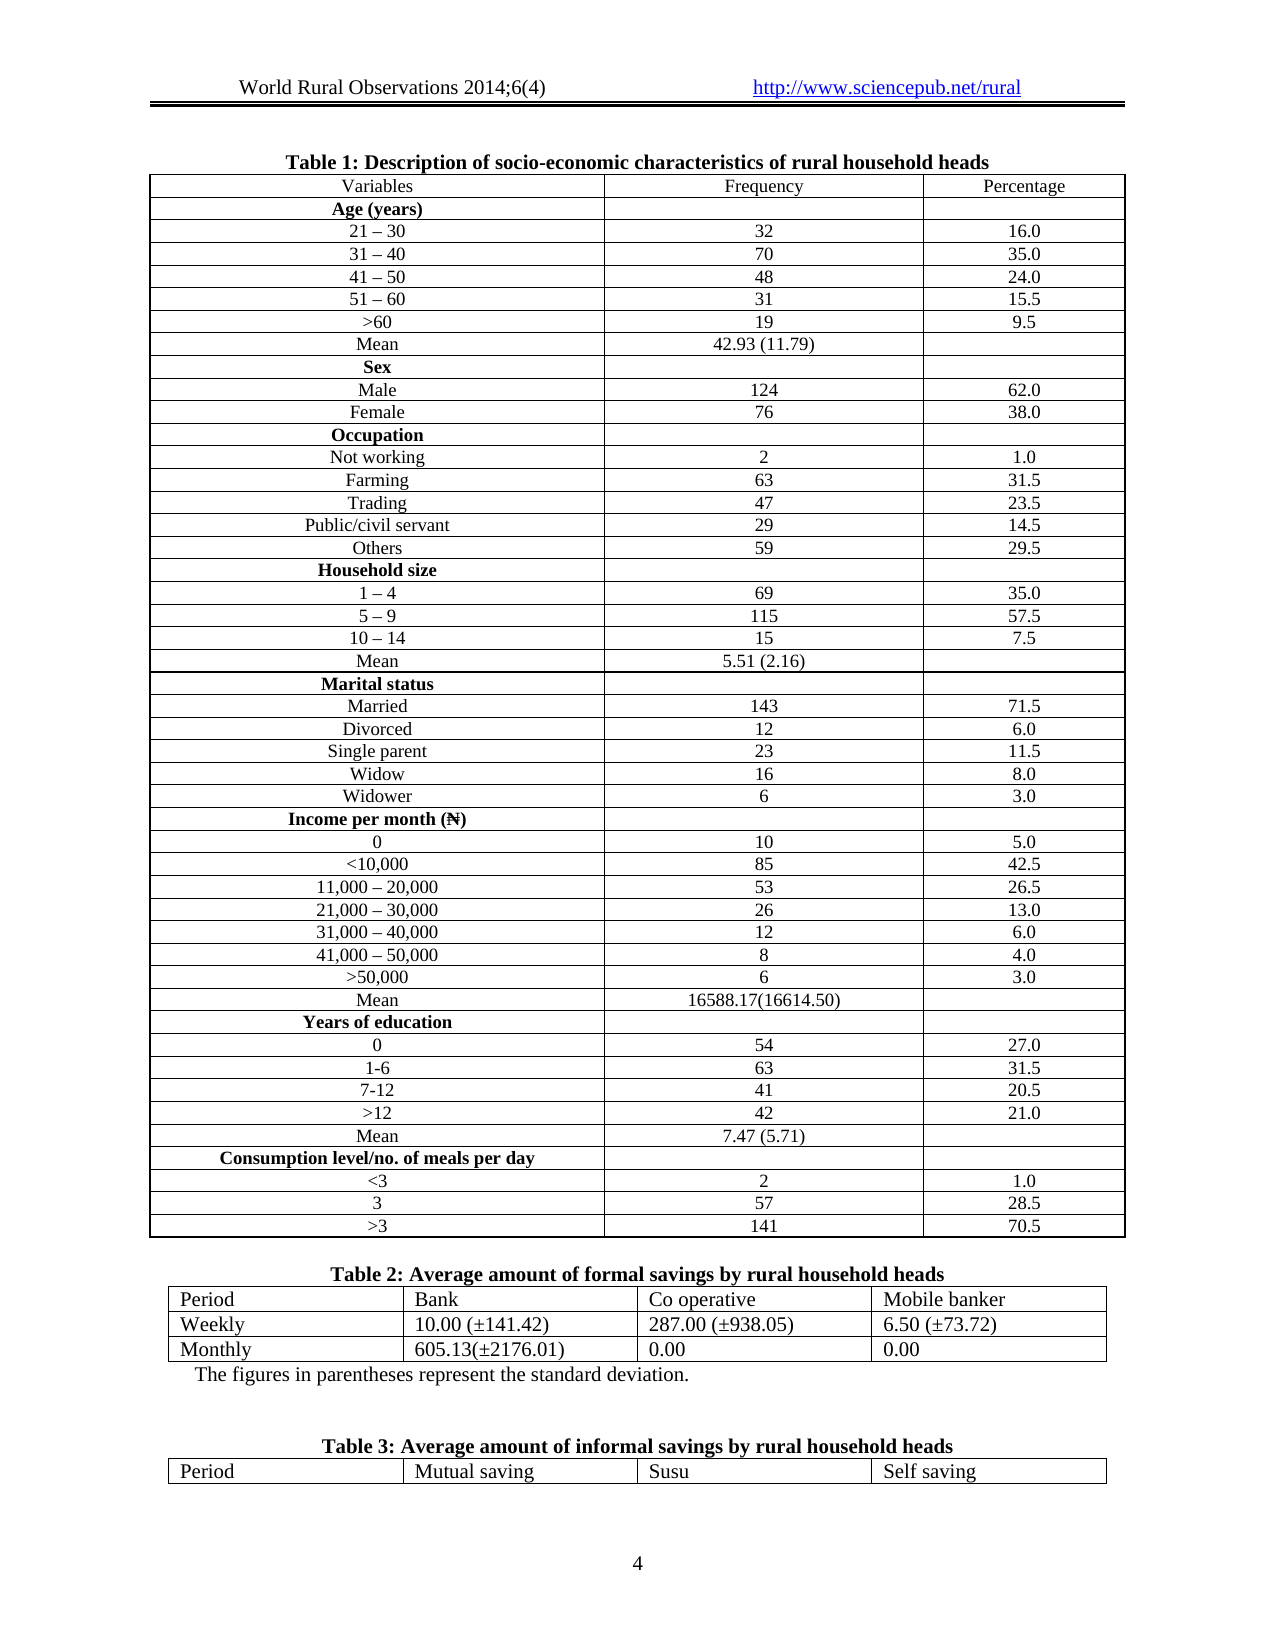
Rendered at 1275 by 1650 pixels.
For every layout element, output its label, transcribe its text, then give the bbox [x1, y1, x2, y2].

table_header Variables [151, 175, 604, 197]
table_cell 42 [605, 1102, 923, 1123]
table_cell 70.5 [924, 1215, 1124, 1236]
table_cell 57 [605, 1192, 923, 1214]
table_cell 51 – 60 [151, 288, 604, 310]
table_cell 57.5 [924, 605, 1124, 626]
table_cell 19 [605, 311, 923, 332]
table_cell 115 [605, 605, 923, 626]
table_cell 0.00 [872, 1337, 1106, 1361]
table_cell 5.0 [924, 831, 1124, 852]
table_header Period [169, 1287, 403, 1311]
table_cell 85 [605, 853, 923, 875]
table_cell 16.0 [924, 220, 1124, 242]
table_cell 21 – 30 [151, 220, 604, 242]
table_cell 7.5 [924, 627, 1124, 649]
table_cell Consumption level/no. of meals per day [151, 1147, 604, 1169]
table_cell 23 [605, 740, 923, 762]
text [150, 1362, 1125, 1386]
table_cell 10.00 (±141.42) [404, 1312, 637, 1336]
table_cell 10 [605, 831, 923, 852]
table_header Mutual saving [404, 1459, 637, 1483]
table_cell 12 [605, 921, 923, 943]
table_cell >3 [151, 1215, 604, 1236]
table_cell 31 [605, 288, 923, 310]
table_cell 8.0 [924, 763, 1124, 784]
table_cell Mean [151, 1125, 604, 1146]
table_cell 63 [605, 469, 923, 491]
table_header Mobile banker [872, 1287, 1106, 1311]
table_cell 6.50 (±73.72) [872, 1312, 1106, 1336]
table_cell 54 [605, 1034, 923, 1056]
table_cell 9.5 [924, 311, 1124, 332]
table_cell 26.5 [924, 876, 1124, 897]
table_cell 59 [605, 537, 923, 558]
table_cell Mean [151, 989, 604, 1010]
table_cell Sex [151, 356, 604, 377]
table_cell 47 [605, 492, 923, 513]
table_cell 6.0 [924, 921, 1124, 943]
table_cell 76 [605, 401, 923, 423]
table_cell 141 [605, 1215, 923, 1236]
table_cell 71.5 [924, 695, 1124, 717]
table_cell 1-6 [151, 1057, 604, 1078]
table_cell Farming [151, 469, 604, 491]
table_cell 3.0 [924, 966, 1124, 988]
table_cell 53 [605, 876, 923, 897]
table_cell [924, 1125, 1124, 1146]
table_cell Income per month (₦) [151, 808, 604, 829]
table_cell 143 [605, 695, 923, 717]
table_cell 7.47 (5.71) [605, 1125, 923, 1146]
table_cell 38.0 [924, 401, 1124, 423]
table_cell 15.5 [924, 288, 1124, 310]
table_cell Married [151, 695, 604, 717]
table_cell 27.0 [924, 1034, 1124, 1056]
table_cell 0 [151, 1034, 604, 1056]
table_cell 0 [151, 831, 604, 852]
table_cell Divorced [151, 718, 604, 739]
table_cell 14.5 [924, 514, 1124, 536]
table_cell 5 – 9 [151, 605, 604, 626]
table_cell Age (years) [151, 198, 604, 219]
table_cell [924, 650, 1124, 671]
table_cell 29.5 [924, 537, 1124, 558]
table_cell >60 [151, 311, 604, 332]
table_cell 23.5 [924, 492, 1124, 513]
table_cell Monthly [169, 1337, 403, 1361]
table_header Bank [404, 1287, 637, 1311]
table_cell 6 [605, 785, 923, 807]
table_cell 24.0 [924, 266, 1124, 287]
table_cell [605, 673, 923, 694]
table_cell 41 – 50 [151, 266, 604, 287]
table_cell [605, 808, 923, 829]
table_cell [924, 808, 1124, 829]
table_cell [924, 673, 1124, 694]
table_cell 12 [605, 718, 923, 739]
table_cell 16 [605, 763, 923, 784]
table_cell 1.0 [924, 446, 1124, 468]
table_cell 6.0 [924, 718, 1124, 739]
table_cell 7-12 [151, 1079, 604, 1101]
text Table 3: Average amount of informal savings by rural household heads [150, 1434, 1125, 1458]
table_cell [924, 356, 1124, 377]
table_cell [924, 1147, 1124, 1169]
table_cell [924, 1011, 1124, 1033]
table_cell 42.5 [924, 853, 1124, 875]
table_cell >50,000 [151, 966, 604, 988]
table_cell <10,000 [151, 853, 604, 875]
table_cell 48 [605, 266, 923, 287]
table_cell 10 – 14 [151, 627, 604, 649]
table_cell <3 [151, 1170, 604, 1191]
table_cell Trading [151, 492, 604, 513]
table_header Period [169, 1459, 403, 1483]
table_cell 42.93 (11.79) [605, 333, 923, 355]
table_cell Female [151, 401, 604, 423]
table_cell 4.0 [924, 944, 1124, 965]
table_cell [605, 424, 923, 445]
table_header Percentage [924, 175, 1124, 197]
table_cell [924, 989, 1124, 1010]
table_cell Mean [151, 333, 604, 355]
table_cell 11,000 – 20,000 [151, 876, 604, 897]
table_cell Public/civil servant [151, 514, 604, 536]
table_cell 124 [605, 379, 923, 400]
table_cell Male [151, 379, 604, 400]
table_cell 20.5 [924, 1079, 1124, 1101]
table_cell 35.0 [924, 582, 1124, 603]
table_cell 0.00 [638, 1337, 871, 1361]
table_cell Years of education [151, 1011, 604, 1033]
table_cell Single parent [151, 740, 604, 762]
table_cell Widower [151, 785, 604, 807]
table_cell >12 [151, 1102, 604, 1123]
text Table 2: Average amount of formal savings by rural household heads [150, 1262, 1125, 1286]
table_cell 69 [605, 582, 923, 603]
table_cell [605, 1147, 923, 1169]
table_cell [605, 356, 923, 377]
table_cell 31,000 – 40,000 [151, 921, 604, 943]
table_header Frequency [605, 175, 923, 197]
table_cell 21.0 [924, 1102, 1124, 1123]
table_cell 62.0 [924, 379, 1124, 400]
table_cell [605, 198, 923, 219]
table_cell 2 [605, 1170, 923, 1191]
table_cell 605.13(±2176.01) [404, 1337, 637, 1361]
table_header Susu [638, 1459, 871, 1483]
table_cell 2 [605, 446, 923, 468]
table_cell 28.5 [924, 1192, 1124, 1214]
table_cell [605, 1011, 923, 1033]
table_cell 11.5 [924, 740, 1124, 762]
table_cell 31.5 [924, 469, 1124, 491]
table_cell Others [151, 537, 604, 558]
table_cell 15 [605, 627, 923, 649]
table_cell Marital status [151, 673, 604, 694]
table_cell 16588.17(16614.50) [605, 989, 923, 1010]
table_cell [924, 559, 1124, 581]
table_cell Household size [151, 559, 604, 581]
table_cell 70 [605, 243, 923, 264]
text Table 1: Description of socio-economic characteristics of rural household heads [150, 150, 1125, 174]
table_cell 31 – 40 [151, 243, 604, 264]
table_cell Widow [151, 763, 604, 784]
table_header Co operative [638, 1287, 871, 1311]
table_cell 32 [605, 220, 923, 242]
table_cell 287.00 (±938.05) [638, 1312, 871, 1336]
table_cell [605, 559, 923, 581]
table_cell 5.51 (2.16) [605, 650, 923, 671]
table_cell 26 [605, 899, 923, 920]
table_cell 13.0 [924, 899, 1124, 920]
table_cell Not working [151, 446, 604, 468]
table_cell 1.0 [924, 1170, 1124, 1191]
table_cell Mean [151, 650, 604, 671]
table_cell 21,000 – 30,000 [151, 899, 604, 920]
table_cell 3 [151, 1192, 604, 1214]
table_cell 35.0 [924, 243, 1124, 264]
table_cell [924, 333, 1124, 355]
table_cell Weekly [169, 1312, 403, 1336]
table_cell 6 [605, 966, 923, 988]
table_cell [924, 424, 1124, 445]
table_cell [924, 198, 1124, 219]
table_cell 3.0 [924, 785, 1124, 807]
table_cell 31.5 [924, 1057, 1124, 1078]
table_cell Occupation [151, 424, 604, 445]
table_cell 29 [605, 514, 923, 536]
table_cell 63 [605, 1057, 923, 1078]
table_header Self saving [872, 1459, 1106, 1483]
table_cell 8 [605, 944, 923, 965]
table_cell 41,000 – 50,000 [151, 944, 604, 965]
table_cell 1 – 4 [151, 582, 604, 603]
table_cell 41 [605, 1079, 923, 1101]
